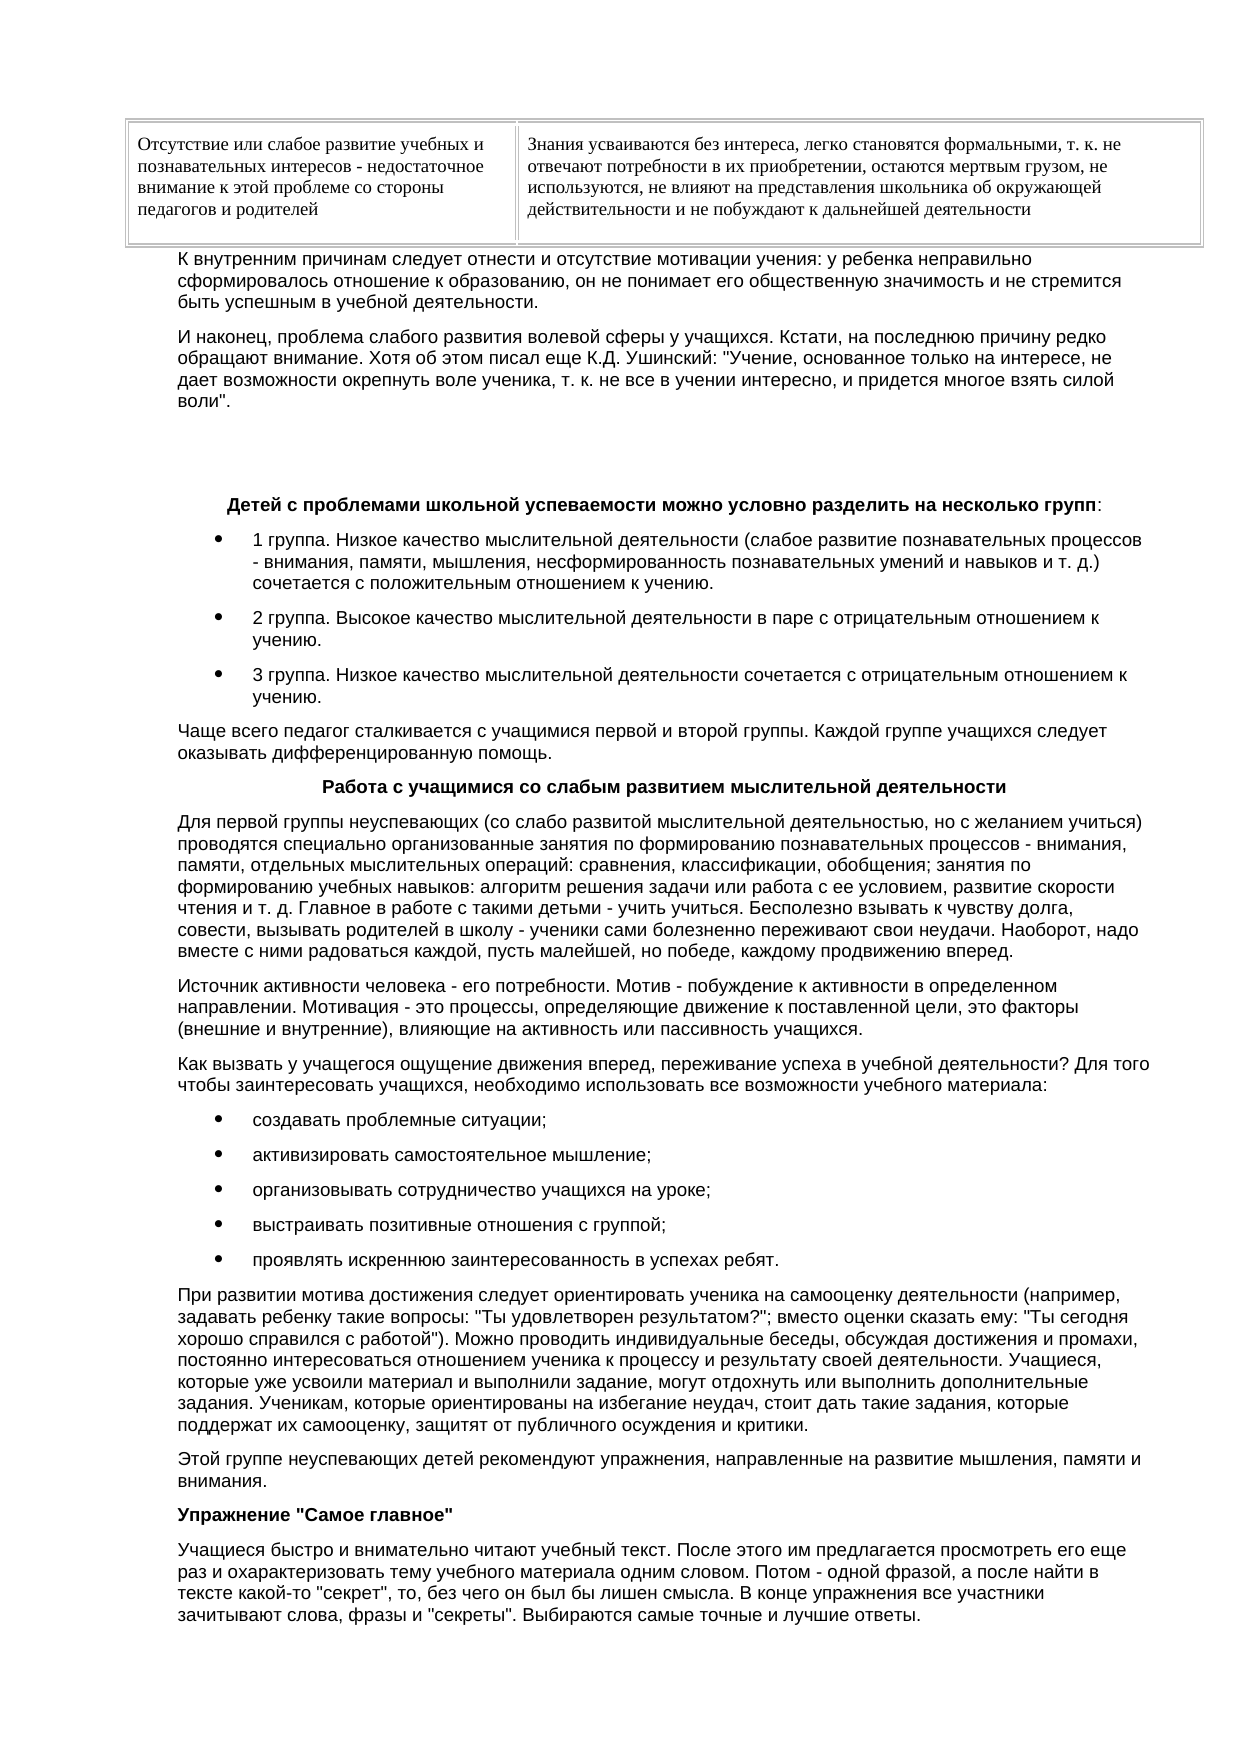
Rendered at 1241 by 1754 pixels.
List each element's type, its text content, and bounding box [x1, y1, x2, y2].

list создавать проблемные ситуации; [215, 1109, 1152, 1131]
text Как вызвать у учащегося ощущение движения вперед, переживание успеха в учебной деятельности? Для того чтобы заинтересовать учащихся, необходимо использовать все возможности учебного материала: [177, 1052, 1152, 1096]
table_cell Знания усваиваются без интереса, легко становятся формальными, т. к. не отвечают потребности в их приобретении, остаются мертвым грузом, не используются, не влияют на представления школьника об окружающей действительности и не побуждают к дальнейшей деятельности [517, 122, 1200, 243]
list активизировать самостоятельное мышление; [215, 1144, 1152, 1166]
text И наконец, проблема слабого развития волевой сферы у учащихся. Кстати, на последнюю причину редко обращают внимание. Хотя об этом писал еще К.Д. Ушинский: "Учение, основанное только на интересе, не дает возможности окрепнуть воле ученика, т. к. не все в учении интересно, и придется многое взять силой воли". [177, 326, 1152, 412]
text Чаще всего педагог сталкивается с учащимися первой и второй группы. Каждой группе учащихся следует оказывать дифференцированную помощь. [177, 720, 1152, 763]
text Детей с проблемами школьной успеваемости можно условно разделить на несколько групп: [177, 494, 1152, 516]
table_cell Отсутствие или слабое развитие учебных и познавательных интересов - недостаточное внимание к этой проблеме со стороны педагогов и родителей [127, 120, 517, 243]
text При развитии мотива достижения следует ориентировать ученика на самооценку деятельности (например, задавать ребенку такие вопросы: "Ты удовлетворен результатом?"; вместо оценки сказать ему: "Ты сегодня хорошо справился с работой"). Можно проводить индивидуальные беседы, обсуждая достижения и промахи, постоянно интересоваться отношением ученика к процессу и результату своей деятельности. Учащиеся, которые уже усвоили материал и выполнили задание, могут отдохнуть или выполнить дополнительные задания. Ученикам, которые ориентированы на избегание неудач, стоит дать такие задания, которые поддержат их самооценку, защитят от публичного осуждения и критики. [177, 1284, 1152, 1435]
list 3 группа. Низкое качество мыслительной деятельности сочетается с отрицательным отношением к учению. [215, 663, 1152, 707]
text Источник активности человека - его потребности. Мотив - побуждение к активности в определенном направлении. Мотивация - это процессы, определяющие движение к поставленной цели, это факторы (внешние и внутренние), влияющие на активность или пассивность учащихся. [177, 975, 1152, 1039]
list выстраивать позитивные отношения с группой; [215, 1214, 1152, 1236]
text Этой группе неуспевающих детей рекомендуют упражнения, направленные на развитие мышления, памяти и внимания. [177, 1448, 1152, 1491]
text Работа с учащимися со слабым развитием мыслительной деятельности [177, 776, 1152, 798]
text Для первой группы неуспевающих (со слабо развитой мыслительной деятельностью, но с желанием учиться) проводятся специально организованные занятия по формированию познавательных процессов - внимания, памяти, отдельных мыслительных операций: сравнения, классификации, обобщения; занятия по формированию учебных навыков: алгоритм решения задачи или работа с ее условием, развитие скорости чтения и т. д. Главное в работе с такими детьми - учить учиться. Бесполезно взывать к чувству долга, совести, вызывать родителей в школу - ученики сами болезненно переживают свои неудачи. Наоборот, надо вместе с ними радоваться каждой, пусть малейшей, но победе, каждому продвижению вперед. [177, 811, 1152, 962]
text Упражнение "Самое главное" [177, 1504, 1152, 1526]
text К внутренним причинам следует отнести и отсутствие мотивации учения: у ребенка неправильно сформировалось отношение к образованию, он не понимает его общественную значимость и не стремится быть успешным в учебной деятельности. [177, 248, 1152, 312]
list 1 группа. Низкое качество мыслительной деятельности (слабое развитие познавательных процессов - внимания, памяти, мышления, несформированность познавательных умений и навыков и т. д.) сочетается с положительным отношением к учению. [215, 528, 1152, 594]
list проявлять искреннюю заинтересованность в успехах ребят. [215, 1249, 1152, 1271]
list организовывать сотрудничество учащихся на уроке; [215, 1179, 1152, 1201]
text Учащиеся быстро и внимательно читают учебный текст. После этого им предлагается просмотреть его еще раз и охарактеризовать тему учебного материала одним словом. Потом - одной фразой, а после найти в тексте какой-то "секрет", то, без чего он был бы лишен смысла. В конце упражнения все участники зачитывают слова, фразы и "секреты". Выбираются самые точные и лучшие ответы. [177, 1539, 1152, 1625]
list 2 группа. Высокое качество мыслительной деятельности в паре с отрицательным отношением к учению. [215, 607, 1152, 650]
